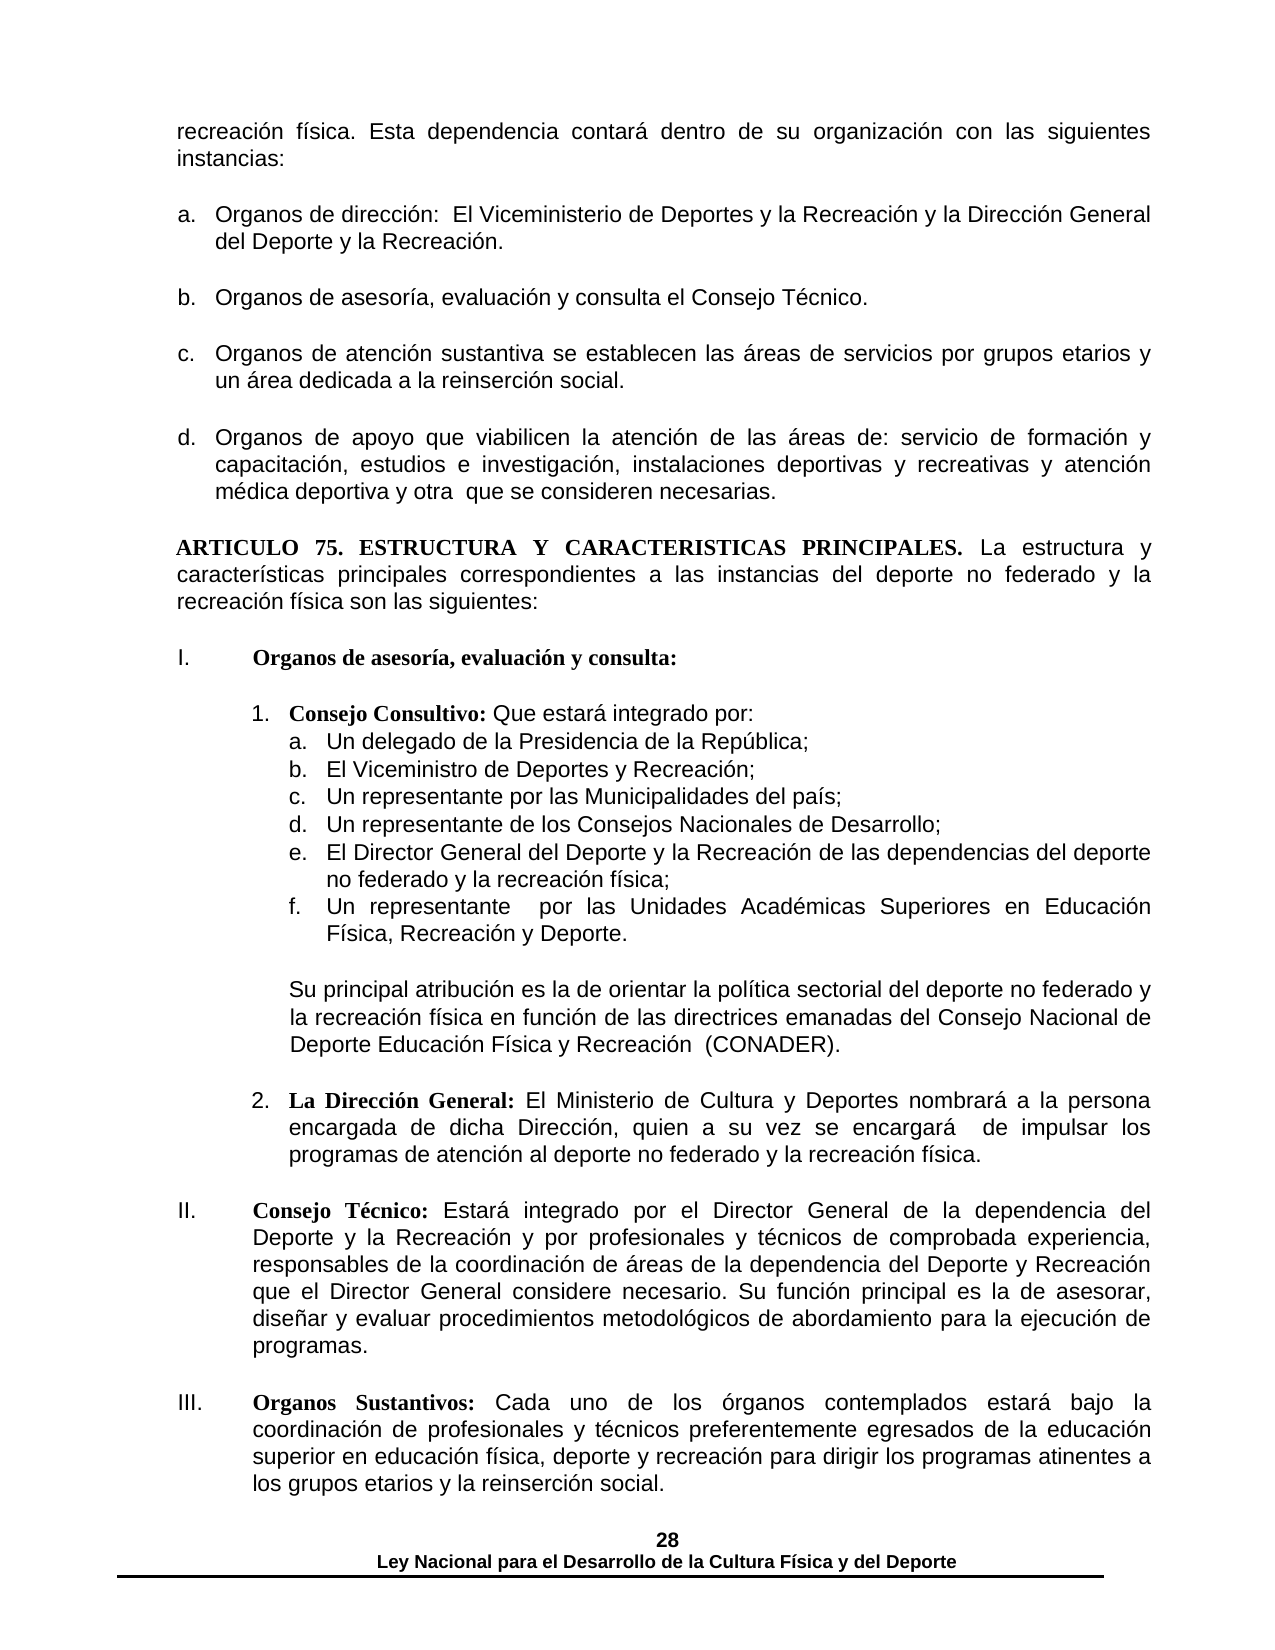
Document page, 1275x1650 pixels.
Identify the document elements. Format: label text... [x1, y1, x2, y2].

list Un delegado de la Presidencia de la República; [288, 728, 1152, 754]
list Un representante de los Consejos Nacionales de Desarrollo; [288, 811, 1152, 837]
list Organos Sustantivos: Cada uno de los órganos contemplados estará bajo la coordinación de profesionales y técnicos preferentemente egresados de la educación superior en educación física, deporte y recreación para dirigir los programas atinentes a los grupos etarios y la reinserción social. [177, 1388, 1152, 1496]
list Organos de apoyo que viabilicen la atención de las áreas de: servicio de formación y capacitación, estudios e investigación, instalaciones deportivas y recreativas y atención médica deportiva y otra que se consideren necesarias. [177, 423, 1152, 504]
list Consejo Técnico: Estará integrado por el Director General de la dependencia del Deporte y la Recreación y por profesionales y técnicos de comprobada experiencia, responsables de la coordinación de áreas de la dependencia del Deporte y Recreación que el Director General considere necesario. Su función principal es la de asesorar, diseñar y evaluar procedimientos metodológicos de abordamiento para la ejecución de programas. [177, 1197, 1152, 1359]
list Organos de dirección: El Viceministerio de Deportes y la Recreación y la Dirección General del Deporte y la Recreación. [177, 201, 1152, 255]
list Consejo Consultivo: Que estará integrado por: [251, 700, 1152, 727]
text ARTICULO 75. ESTRUCTURA Y CARACTERISTICAS PRINCIPALES. La estructura y características principales correspondientes a las instancias del deporte no federado y la recreación física son las siguientes: [176, 534, 1152, 614]
list Un representante por las Unidades Académicas Superiores en Educación Física, Recreación y Deporte. [288, 893, 1152, 947]
list La Dirección General: El Ministerio de Cultura y Deportes nombrará a la persona encargada de dicha Dirección, quien a su vez se encargará de impulsar los programas de atención al deporte no federado y la recreación física. [251, 1087, 1152, 1167]
list Organos de atención sustantiva se establecen las áreas de servicios por grupos etarios y un área dedicada a la reinserción social. [177, 340, 1152, 394]
text Su principal atribución es la de orientar la política sectorial del deporte no federado y la recreación física en función de las directrices emanadas del Consejo Nacional de Deporte Educación Física y Recreación (CONADER). [288, 976, 1152, 1057]
list El Director General del Deporte y la Recreación de las dependencias del deporte no federado y la recreación física; [288, 838, 1152, 892]
list El Viceministro de Deportes y Recreación; [288, 756, 1152, 782]
list Organos de asesoría, evaluación y consulta el Consejo Técnico. [177, 284, 1152, 311]
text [176, 118, 1152, 172]
list Organos de asesoría, evaluación y consulta: [177, 644, 1152, 671]
list Un representante por las Municipalidades del país; [288, 783, 1152, 810]
